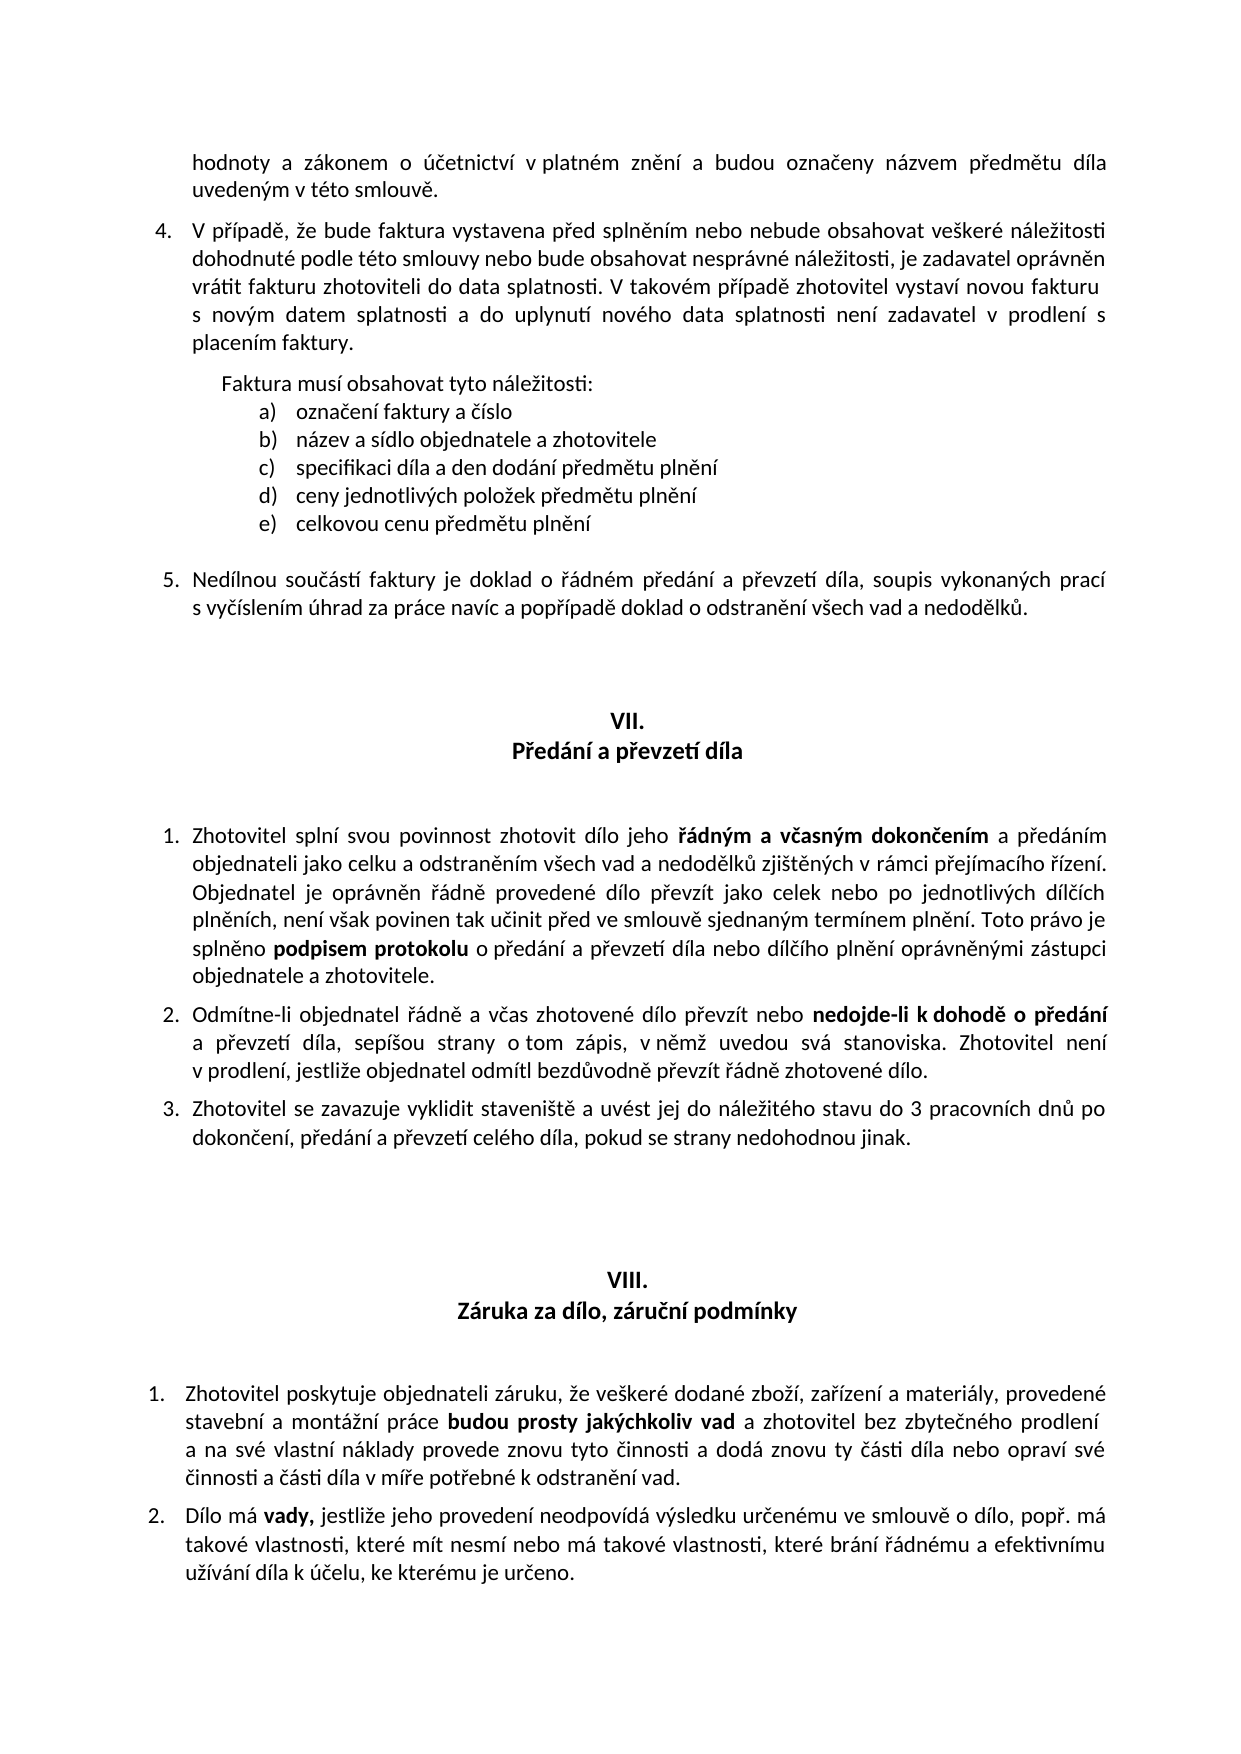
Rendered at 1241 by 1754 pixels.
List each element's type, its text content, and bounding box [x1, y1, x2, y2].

text Faktura musí obsahovat tyto náležitosti: [221, 369, 1107, 397]
list název a sídlo objednatele a zhotovitele [259, 425, 1107, 453]
text VIII. [148, 1265, 1107, 1295]
list Nedílnou součástí faktury je doklad o řádném předání a převzetí díla, soupis vykonaných prací s vyčíslením úhrad za práce navíc a popřípadě doklad o odstranění všech vad a nedodělků. [162, 565, 1107, 621]
list Zhotovitel splní svou povinnost zhotovit dílo jeho řádným a včasným dokončením a předáním objednateli jako celku a odstraněním všech vad a nedodělků zjištěných v rámci přejímacího řízení. Objednatel je oprávněn řádně provedené dílo převzít jako celek nebo po jednotlivých dílčích plněních, není však povinen tak učinit před ve smlouvě sjednaným termínem plnění. Toto právo je splněno podpisem protokolu o předání a převzetí díla nebo dílčího plnění oprávněnými zástupci objednatele a zhotovitele. [162, 822, 1107, 990]
text Předání a převzetí díla [148, 736, 1107, 766]
list Zhotovitel poskytuje objednateli záruku, že veškeré dodané zboží, zařízení a materiály, provedené stavební a montážní práce budou prosty jakýchkoliv vad a zhotovitel bez zbytečného prodlení a na své vlastní náklady provede znovu tyto činnosti a dodá znovu ty části díla nebo opraví své činnosti a části díla v míře potřebné k odstranění vad. [148, 1379, 1107, 1491]
text VII. [148, 705, 1107, 736]
list Zhotovitel se zavazuje vyklidit staveniště a uvést jej do náležitého stavu do 3 pracovních dnů po dokončení, předání a převzetí celého díla, pokud se strany nedohodnou jinak. [162, 1094, 1107, 1151]
list Odmítne-li objednatel řádně a včas zhotovené dílo převzít nebo nedojde-li k dohodě o předání a převzetí díla, sepíšou strany o tom zápis, v němž uvedou svá stanoviska. Zhotovitel není v prodlení, jestliže objednatel odmítl bezdůvodně převzít řádně zhotovené dílo. [162, 1000, 1107, 1084]
list ceny jednotlivých položek předmětu plnění [259, 481, 1107, 509]
list celkovou cenu předmětu plnění [259, 509, 1107, 537]
list Dílo má vady, jestliže jeho provedení neodpovídá výsledku určenému ve smlouvě o dílo, popř. má takové vlastnosti, které mít nesmí nebo má takové vlastnosti, které brání řádnému a efektivnímu užívání díla k účelu, ke kterému je určeno. [148, 1502, 1107, 1586]
list V případě, že bude faktura vystavena před splněním nebo nebude obsahovat veškeré náležitosti dohodnuté podle této smlouvy nebo bude obsahovat nesprávné náležitosti, je zadavatel oprávněn vrátit fakturu zhotoviteli do data splatnosti. V takovém případě zhotovitel vystaví novou fakturu s novým datem splatnosti a do uplynutí nového data splatnosti není zadavatel v prodlení s placením faktury. [155, 216, 1107, 356]
text Záruka za dílo, záruční podmínky [148, 1295, 1107, 1326]
list specifikaci díla a den dodání předmětu plnění [259, 453, 1107, 481]
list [155, 148, 1107, 204]
list označení faktury a číslo [259, 397, 1107, 425]
